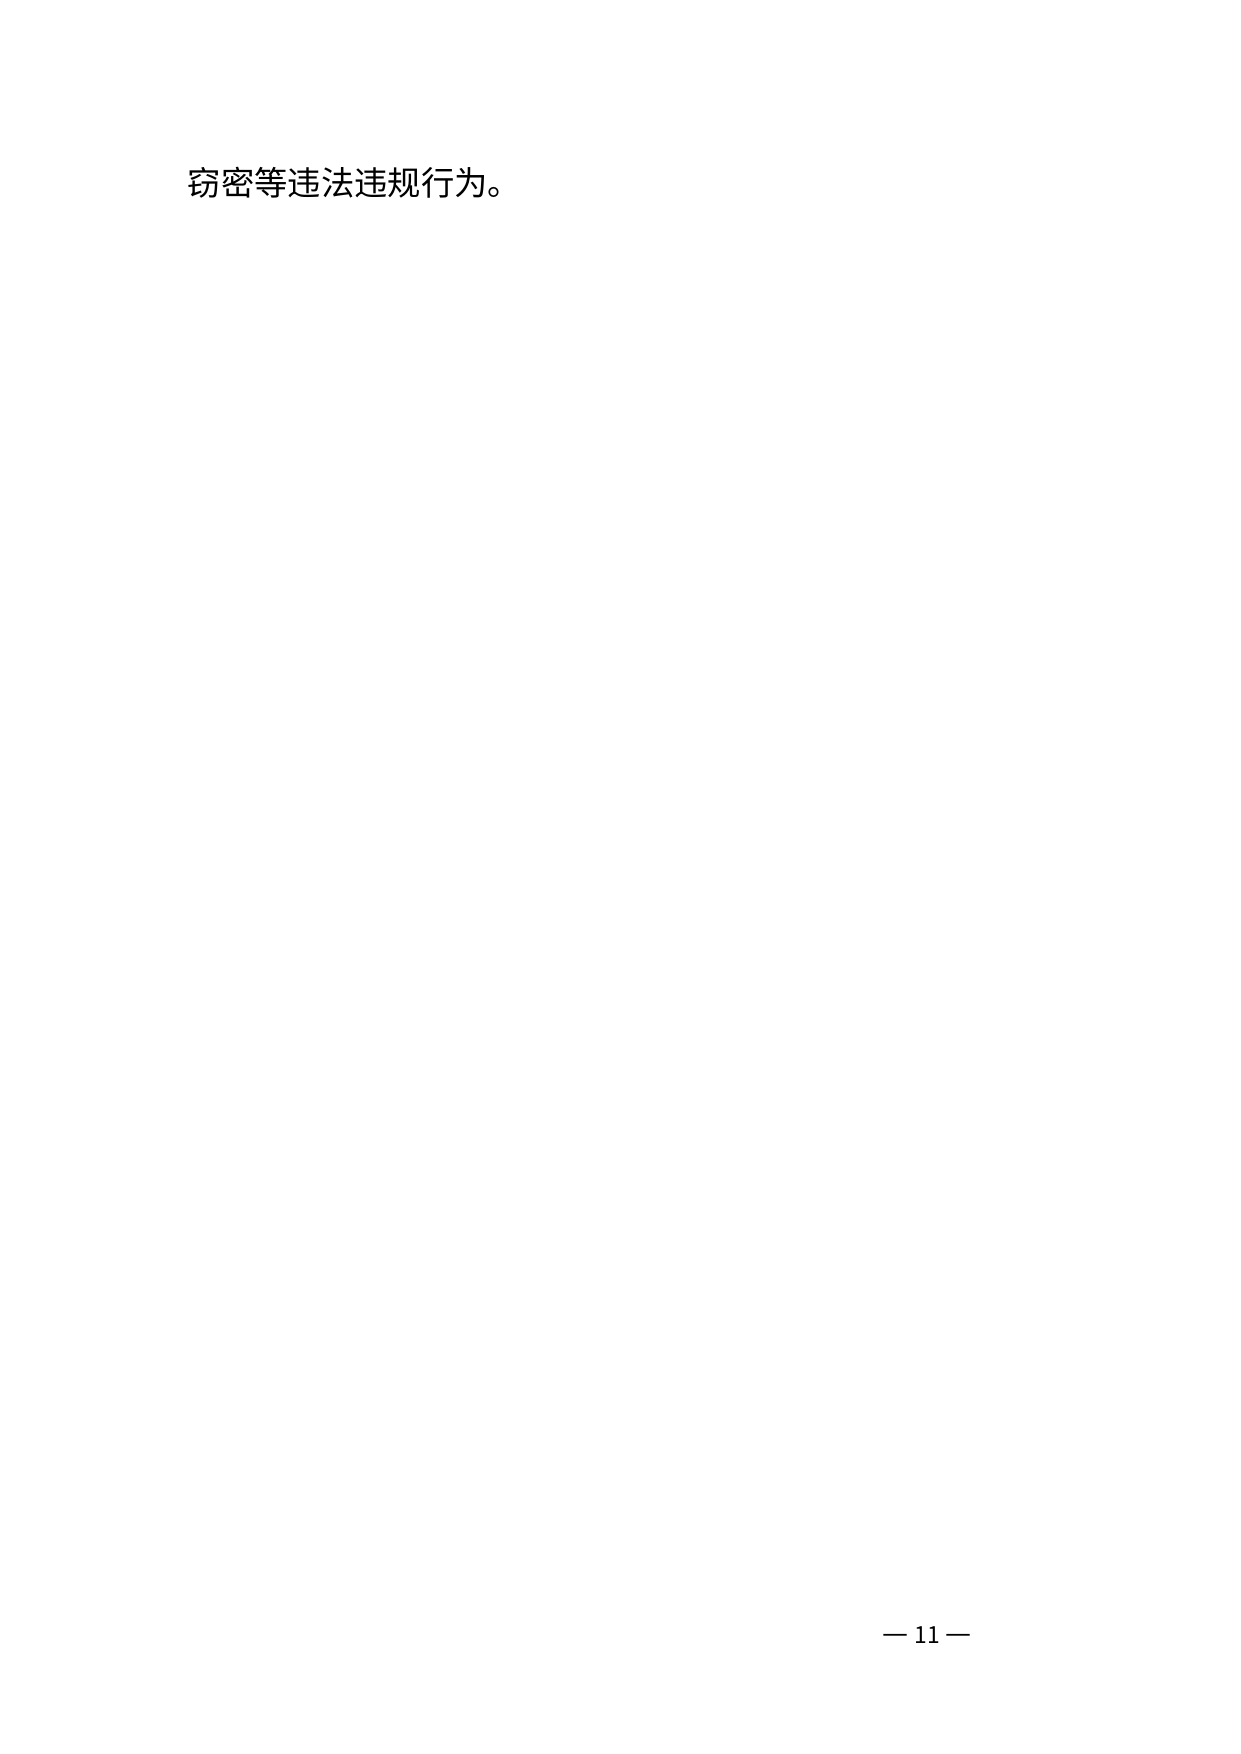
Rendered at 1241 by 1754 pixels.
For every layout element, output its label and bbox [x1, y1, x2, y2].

text [187, 156, 1074, 204]
